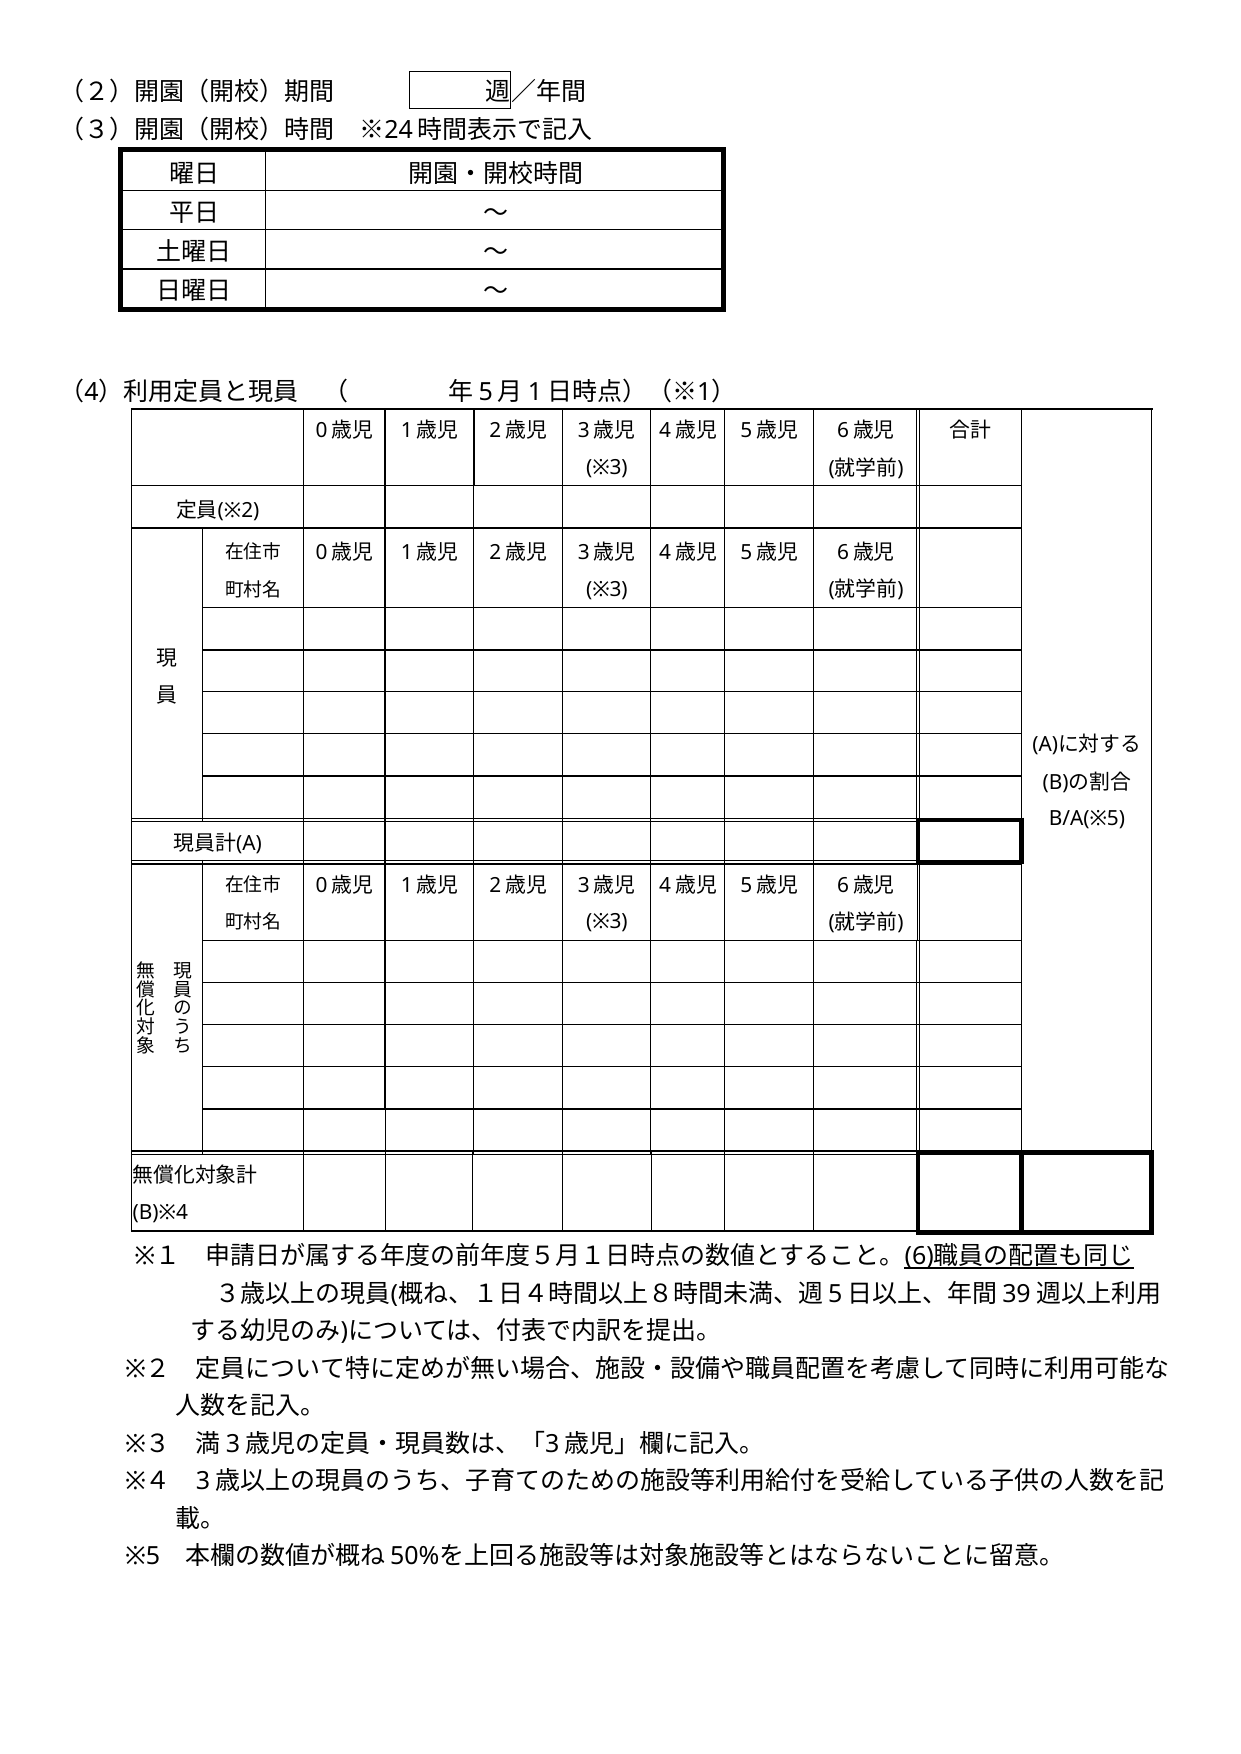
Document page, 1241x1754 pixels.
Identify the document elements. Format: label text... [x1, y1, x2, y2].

table_cell [203, 777, 303, 818]
table_cell 定員(※2) [132, 486, 303, 527]
table_cell [725, 822, 813, 860]
table_cell [725, 651, 813, 691]
table_cell [474, 777, 562, 818]
table_cell [563, 941, 650, 982]
table_cell [473, 1155, 562, 1230]
table_cell [386, 734, 473, 775]
table_cell [920, 692, 1021, 733]
table_cell [814, 1110, 916, 1150]
table_header 開園・開校時間 [266, 152, 721, 190]
table_cell [386, 1155, 472, 1230]
table_cell [563, 734, 650, 775]
table_header 3歳児 (※3) [563, 410, 650, 485]
table_cell [386, 983, 473, 1024]
table_cell 平日 [123, 191, 265, 229]
table_cell [563, 651, 650, 691]
table_cell [563, 983, 650, 1024]
table_cell 5歳児 [725, 865, 813, 939]
table_cell [814, 1025, 916, 1066]
table_cell [651, 1025, 724, 1066]
text ※5 本欄の数値が概ね50%を上回る施設等は対象施設等とはならないことに留意。 [125, 1535, 1181, 1572]
table_cell [563, 822, 650, 860]
table_cell 0歳児 [304, 529, 384, 607]
table_cell 3歳児 (※3) [563, 529, 650, 607]
table_cell [651, 651, 724, 691]
table_header 合計 [920, 410, 1021, 485]
table_header 1歳児 [386, 410, 473, 485]
table_cell 4歳児 [651, 529, 724, 607]
table_cell [920, 734, 1021, 775]
table_cell [386, 486, 473, 527]
table_cell [814, 651, 916, 691]
table_cell [814, 486, 916, 527]
table_cell [304, 941, 384, 982]
table_cell [725, 1110, 813, 1150]
table_cell ～ [266, 270, 721, 307]
table_cell [651, 1067, 724, 1108]
table_cell 土曜日 [123, 230, 265, 268]
table_cell [304, 983, 384, 1024]
table_cell [203, 941, 303, 982]
table_cell [203, 734, 303, 775]
table_header [132, 410, 303, 485]
table_cell [651, 777, 724, 818]
table_cell 1歳児 [386, 865, 473, 939]
table_cell [304, 1155, 385, 1230]
table_cell 在住市 町村名 [203, 865, 303, 939]
table_cell [386, 651, 473, 691]
table_cell [474, 651, 562, 691]
table_cell [304, 1067, 384, 1108]
table_cell 0歳児 [304, 865, 384, 939]
table_cell [386, 692, 473, 733]
table_cell [814, 692, 916, 733]
table_header (A)に対する (B)の割合 B/A(※5) [1022, 410, 1151, 1150]
table_cell [563, 1025, 650, 1066]
table_cell [386, 941, 473, 982]
table_cell 現員計(A) [132, 822, 303, 860]
table_cell [304, 692, 384, 733]
table_cell [814, 822, 916, 860]
table_cell [563, 1110, 650, 1150]
table_cell [304, 1110, 385, 1150]
table_cell [725, 1155, 813, 1230]
table_cell [725, 486, 813, 527]
table_cell [651, 486, 724, 527]
table_cell [920, 1110, 1021, 1150]
table_cell [304, 486, 384, 527]
table_cell [651, 734, 724, 775]
table_cell [563, 608, 650, 649]
table_cell 2歳児 [474, 865, 562, 939]
table_cell [386, 1110, 473, 1150]
table_cell ～ [266, 191, 721, 229]
table_cell [651, 608, 724, 649]
table_cell [563, 777, 650, 818]
table_cell [304, 651, 384, 691]
table_cell [920, 983, 1021, 1024]
table_cell 5歳児 [725, 529, 813, 607]
table_cell 日曜日 [123, 270, 265, 307]
table_cell [474, 608, 562, 649]
table_cell [814, 941, 916, 982]
table_cell [304, 822, 384, 860]
table_cell [203, 651, 303, 691]
table_cell [474, 941, 562, 982]
table_cell [203, 1025, 303, 1066]
table_cell 在住市 町村名 [203, 529, 303, 607]
table_cell [725, 1067, 813, 1108]
table_cell 1歳児 [386, 529, 473, 607]
table_cell [474, 983, 562, 1024]
table_cell 2歳児 [474, 529, 562, 607]
table_cell [203, 608, 303, 649]
table_cell [920, 529, 1021, 607]
table_cell 現 員 [132, 529, 202, 818]
table_cell [814, 1155, 916, 1230]
table_cell [386, 1067, 473, 1108]
table_cell [814, 734, 916, 775]
table_cell [304, 608, 384, 649]
table_cell [651, 983, 724, 1024]
table_cell [814, 608, 916, 649]
text （３）開園（開校）時間 ※24時間表示で記入 [59, 108, 1181, 146]
table_cell 4歳児 [651, 865, 724, 939]
table_cell [474, 692, 562, 733]
table_cell [651, 1110, 724, 1150]
text ※２ 定員について特に定めが無い場合、施設・設備や職員配置を考慮して同時に利用可能な人数を記入。 [125, 1347, 1181, 1422]
text ※３ 満3歳児の定員・現員数は、「3歳児」欄に記入。 [125, 1422, 1181, 1460]
table_cell [920, 1155, 1019, 1230]
table_cell [725, 734, 813, 775]
table_cell [920, 777, 1021, 818]
table_cell 6歳児 (就学前) [814, 529, 916, 607]
text （２）開園（開校）期間 週／年間 [410, 72, 510, 108]
table_cell [563, 692, 650, 733]
table_header 4歳児 [651, 410, 724, 485]
table_cell 無償化対象計(B)※4 [132, 1155, 303, 1230]
table_cell [474, 822, 562, 860]
table_cell [203, 1110, 303, 1150]
table_cell [203, 692, 303, 733]
table_cell [920, 941, 1021, 982]
text （4）利用定員と現員 （ 年5月1日時点）（※1） [59, 371, 1181, 408]
table_cell [725, 692, 813, 733]
table_cell [920, 651, 1021, 691]
text （２）開園（開校）期間 週／年間 [511, 71, 1181, 108]
table_cell [651, 692, 724, 733]
table_cell [814, 777, 916, 818]
table_cell [563, 486, 650, 527]
table_cell [920, 865, 1021, 939]
table_cell [725, 608, 813, 649]
table_header 6歳児 (就学前) [814, 410, 916, 485]
table_cell [474, 1067, 562, 1108]
table_cell [386, 1025, 473, 1066]
table_cell [386, 608, 473, 649]
text ※１ 申請日が属する年度の前年度５月１日時点の数値とすること。(6)職員の配置も同じ [59, 1235, 1181, 1272]
table_cell [386, 822, 473, 860]
text ３歳以上の現員(概ね、１日４時間以上８時間未満、週5日以上、年間39週以上利用する幼児のみ)については、付表で内訳を提出。 [190, 1272, 1181, 1347]
table_cell [386, 777, 473, 818]
table_cell [814, 983, 916, 1024]
table_header 0歳児 [304, 410, 384, 485]
table_cell [920, 1067, 1021, 1108]
text （２）開園（開校）期間 週／年間 [59, 71, 409, 108]
table_cell [814, 1067, 916, 1108]
table_cell [651, 941, 724, 982]
table_cell [203, 1067, 303, 1108]
table_header 5歳児 [725, 410, 813, 485]
table_cell 現員のうち 無償化対象 [132, 865, 202, 1150]
table_header 曜日 [123, 152, 265, 190]
table_cell [1024, 1155, 1149, 1230]
table_cell [725, 941, 813, 982]
table_cell 3歳児 (※3) [563, 865, 650, 939]
table_cell [725, 777, 813, 818]
table_cell [920, 608, 1021, 649]
table_cell [652, 1155, 724, 1230]
text ※４ 3歳以上の現員のうち、子育てのための施設等利用給付を受給している子供の人数を記載。 [125, 1460, 1181, 1535]
table_cell ～ [266, 230, 721, 268]
table_cell [474, 1025, 562, 1066]
table_cell [474, 486, 562, 527]
table_cell [304, 1025, 384, 1066]
table_cell [651, 822, 724, 860]
table_cell [203, 983, 303, 1024]
table_cell [474, 1110, 562, 1150]
table_cell [474, 734, 562, 775]
table_cell [304, 734, 384, 775]
table_cell [920, 822, 1019, 860]
table_cell [304, 777, 384, 818]
table_cell [563, 1155, 651, 1230]
table_cell [725, 983, 813, 1024]
table_cell [920, 486, 1021, 527]
table_cell [920, 1025, 1021, 1066]
table_cell [563, 1067, 650, 1108]
table_header 2歳児 [475, 410, 562, 485]
table_cell [725, 1025, 813, 1066]
table_cell 6歳児 (就学前) [814, 865, 917, 939]
